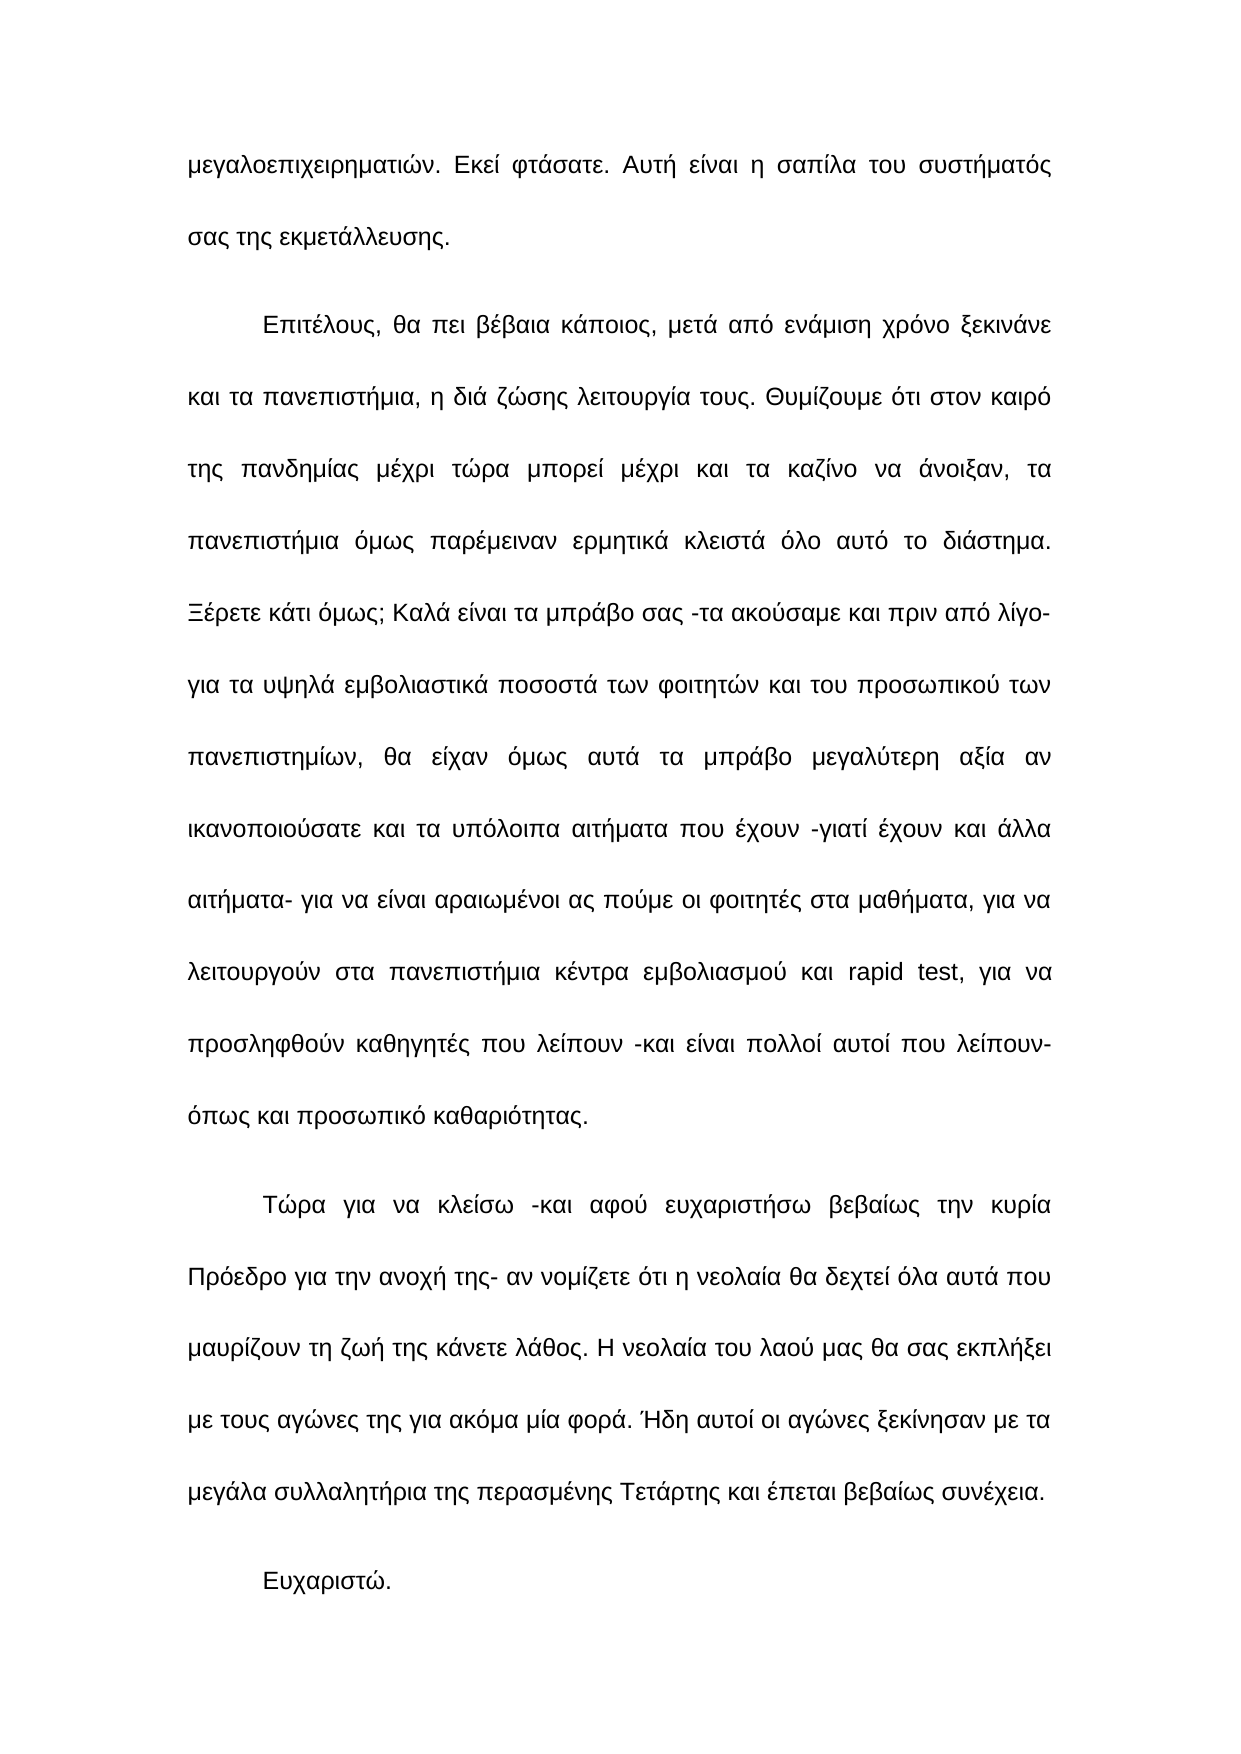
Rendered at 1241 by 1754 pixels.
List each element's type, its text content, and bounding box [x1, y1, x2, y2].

text Τώρα για να κλείσω -και αφού ευχαριστήσω βεβαίως την κυρία Πρόεδρο για την ανοχή της- αν νομίζετε ότι η νεολαία θα δεχτεί όλα αυτά που μαυρίζουν τη ζωή της κάνετε λάθος. Η νεολαία του λαού μας θα σας εκπλήξει με τους αγώνες της για ακόμα μία φορά. Ήδη αυτοί οι αγώνες ξεκίνησαν με τα μεγάλα συλλαλητήρια της περασμένης Τετάρτης και έπεται βεβαίως συνέχεια. [187, 1189, 1053, 1506]
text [187, 150, 1053, 251]
text Επιτέλους, θα πει βέβαια κάποιος, μετά από ενάμιση χρόνο ξεκινάνε και τα πανεπιστήμια, η διά ζώσης λειτουργία τους. Θυμίζουμε ότι στον καιρό της πανδημίας μέχρι τώρα μπορεί μέχρι και τα καζίνο να άνοιξαν, τα πανεπιστήμια όμως παρέμειναν ερμητικά κλειστά όλο αυτό το διάστημα. Ξέρετε κάτι όμως; Καλά είναι τα μπράβο σας -τα ακούσαμε και πριν από λίγο-για τα υψηλά εμβολιαστικά ποσοστά των φοιτητών και του προσωπικού των πανεπιστημίων, θα είχαν όμως αυτά τα μπράβο μεγαλύτερη αξία αν ικανοποιούσατε και τα υπόλοιπα αιτήματα που έχουν -γιατί έχουν και άλλα αιτήματα- για να είναι αραιωμένοι ας πούμε οι φοιτητές στα μαθήματα, για να λειτουργούν στα πανεπιστήμια κέντρα εμβολιασμού και rapid test, για να προσληφθούν καθηγητές που λείπουν -και είναι πολλοί αυτοί που λείπουν- όπως και προσωπικό καθαριότητας. [187, 310, 1053, 1130]
text Ευχαριστώ. [187, 1566, 1053, 1594]
